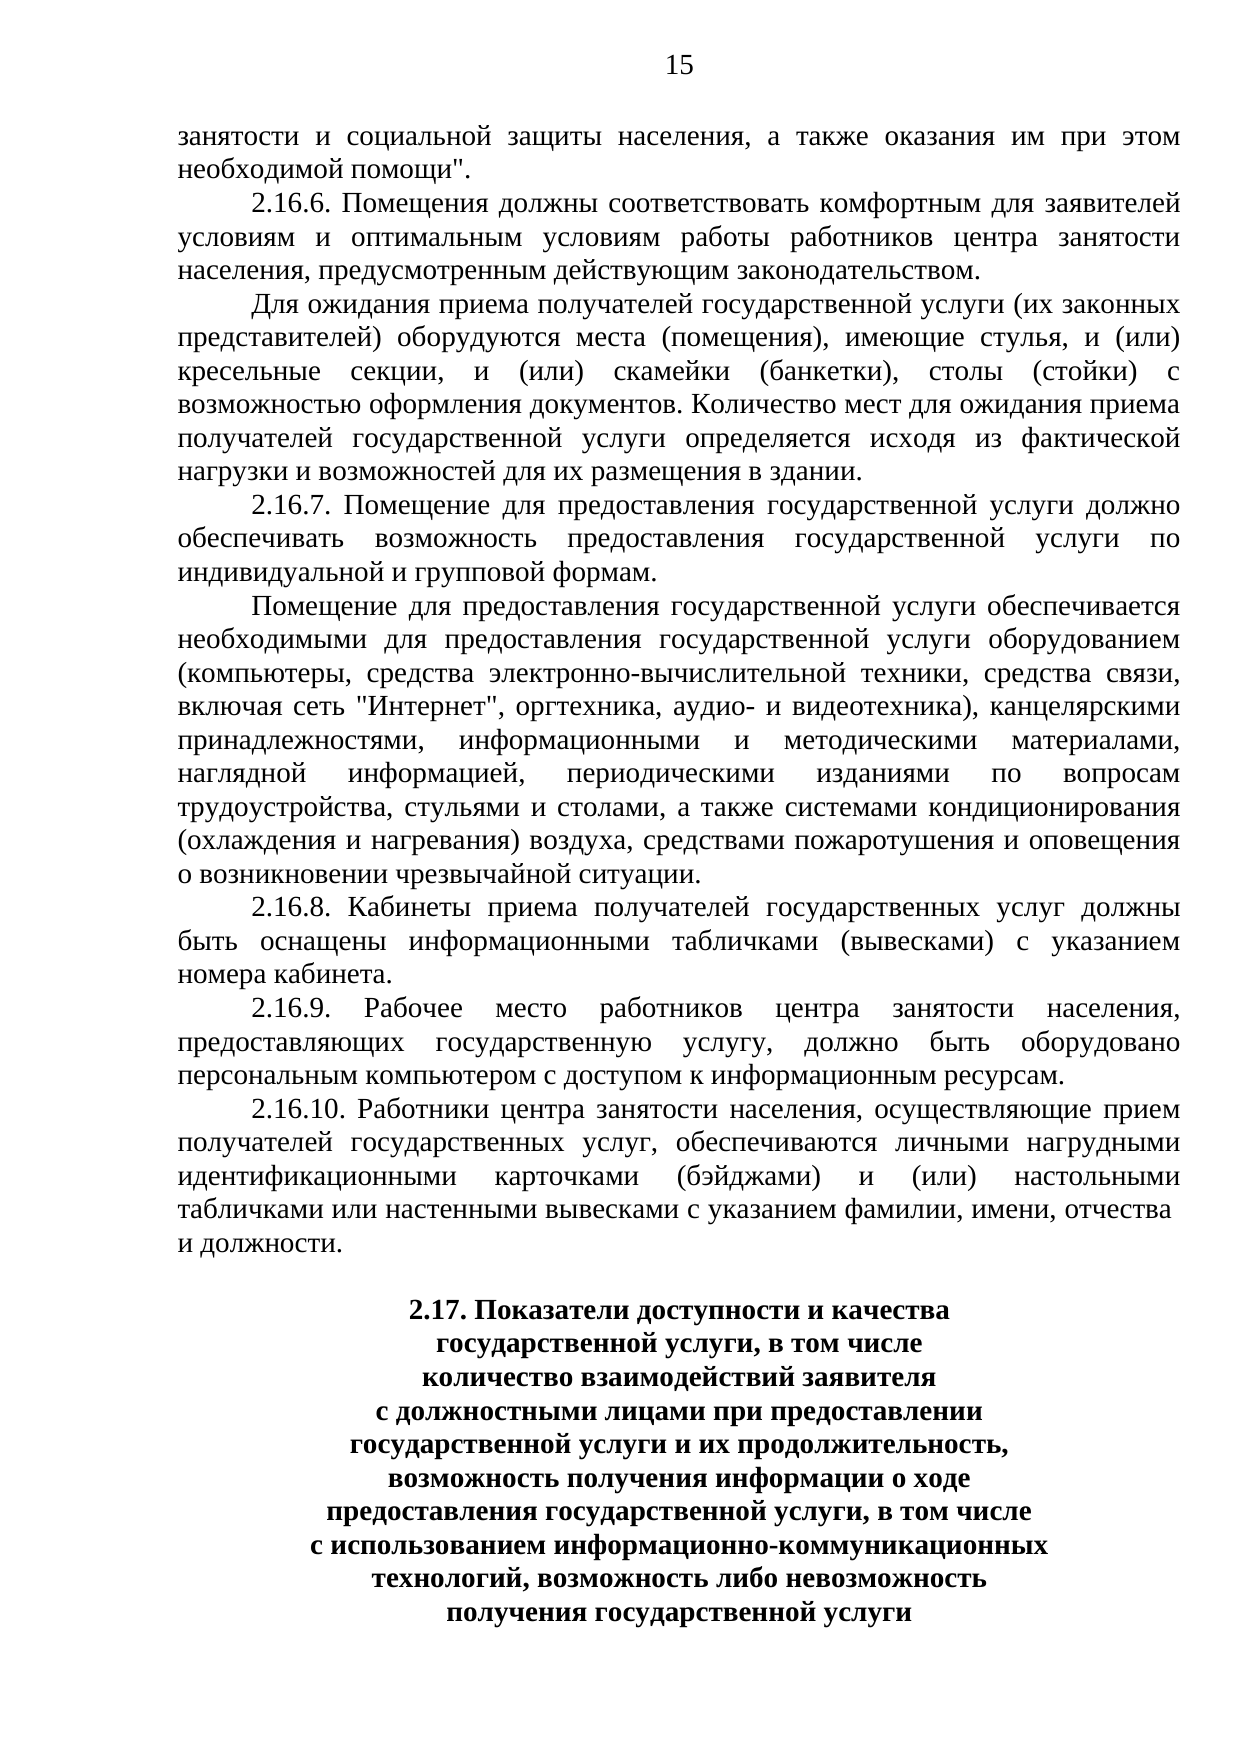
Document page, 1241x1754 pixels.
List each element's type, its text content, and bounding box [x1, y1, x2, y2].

text с должностными лицами при предоставлении [177, 1393, 1181, 1426]
text государственной услуги, в том числе [177, 1326, 1181, 1359]
text с использованием информационно-коммуникационных [177, 1527, 1181, 1560]
text государственной услуги и их продолжительность, [177, 1426, 1181, 1460]
text 2.16.8. Кабинеты приема получателей государственных услуг должны быть оснащены информационными табличками (вывесками) с указанием номера кабинета. [177, 889, 1181, 990]
text получения государственной услуги [177, 1594, 1181, 1627]
text Помещение для предоставления государственной услуги обеспечивается необходимыми для предоставления государственной услуги оборудованием (компьютеры, средства электронно-вычислительной техники, средства связи, включая сеть "Интернет", оргтехника, аудио- и видеотехника), канцелярскими принадлежностями, информационными и методическими материалами, наглядной информацией, периодическими изданиями по вопросам трудоустройства, стульями и столами, а также системами кондиционирования (охлаждения и нагревания) воздуха, средствами пожаротушения и оповещения о возникновении чрезвычайной ситуации. [177, 588, 1181, 889]
text 2.16.7. Помещение для предоставления государственной услуги должно обеспечивать возможность предоставления государственной услуги по индивидуальной и групповой формам. [177, 487, 1181, 588]
text количество взаимодействий заявителя [177, 1359, 1181, 1393]
text технологий, возможность либо невозможность [177, 1560, 1181, 1594]
text 2.17. Показатели доступности и качества [177, 1292, 1181, 1326]
text возможность получения информации о ходе [177, 1460, 1181, 1493]
text 2.16.10. Работники центра занятости населения, осуществляющие прием получателей государственных услуг, обеспечиваются личными нагрудными идентификационными карточками (бэйджами) и (или) настольными табличками или настенными вывесками с указанием фамилии, имени, отчества и должности. [177, 1091, 1181, 1258]
text 2.16.9. Рабочее место работников центра занятости населения, предоставляющих государственную услугу, должно быть оборудовано персональным компьютером с доступом к информационным ресурсам. [177, 990, 1181, 1091]
text Для ожидания приема получателей государственной услуги (их законных представителей) оборудуются места (помещения), имеющие стулья, и (или) кресельные секции, и (или) скамейки (банкетки), столы (стойки) с возможностью оформления документов. Количество мест для ожидания приема получателей государственной услуги определяется исходя из фактической нагрузки и возможностей для их размещения в здании. [177, 286, 1181, 487]
text 2.16.6. Помещения должны соответствовать комфортным для заявителей условиям и оптимальным условиям работы работников центра занятости населения, предусмотренным действующим законодательством. [177, 185, 1181, 286]
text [177, 118, 1181, 185]
text предоставления государственной услуги, в том числе [177, 1493, 1181, 1527]
